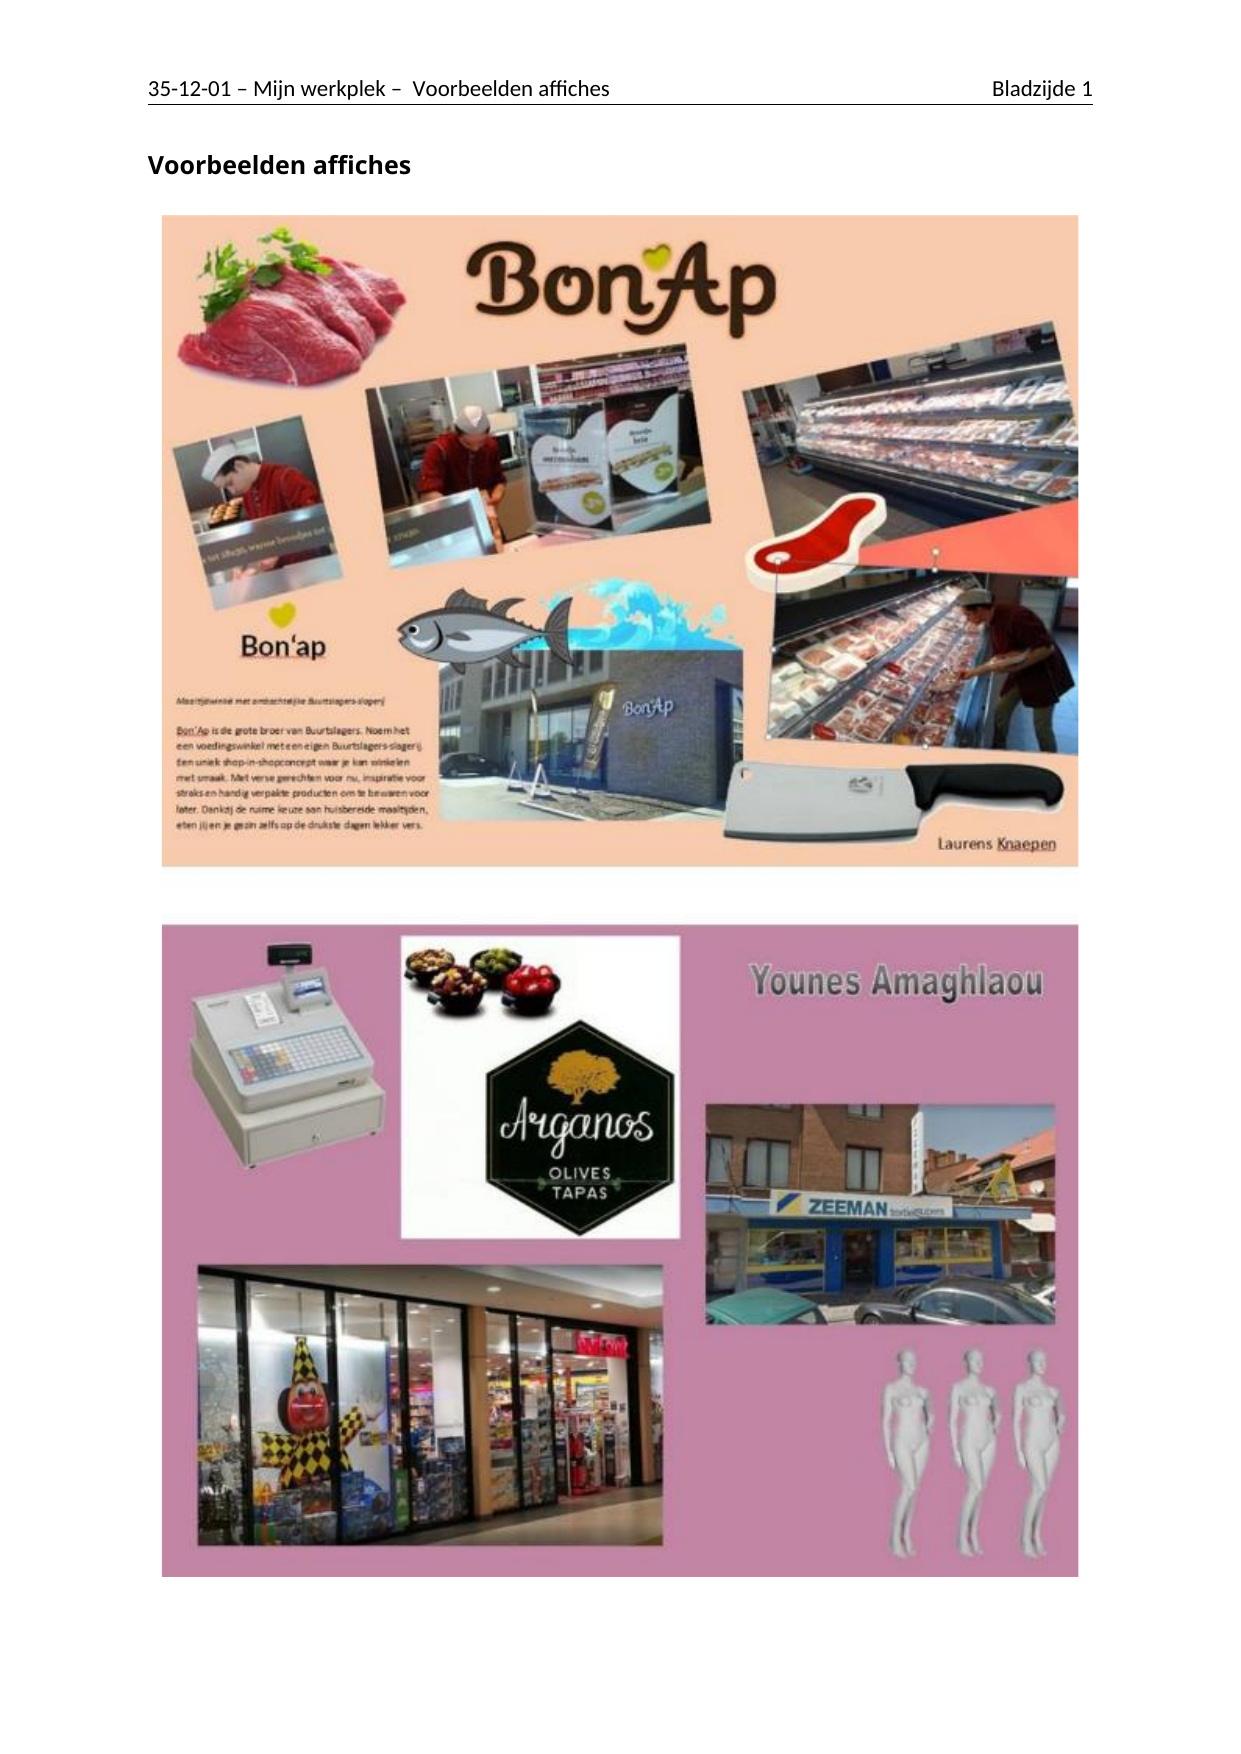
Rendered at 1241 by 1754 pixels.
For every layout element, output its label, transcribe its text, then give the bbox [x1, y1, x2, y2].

picture [161, 215, 1079, 1577]
text Voorbeelden affiches [148, 148, 1093, 182]
